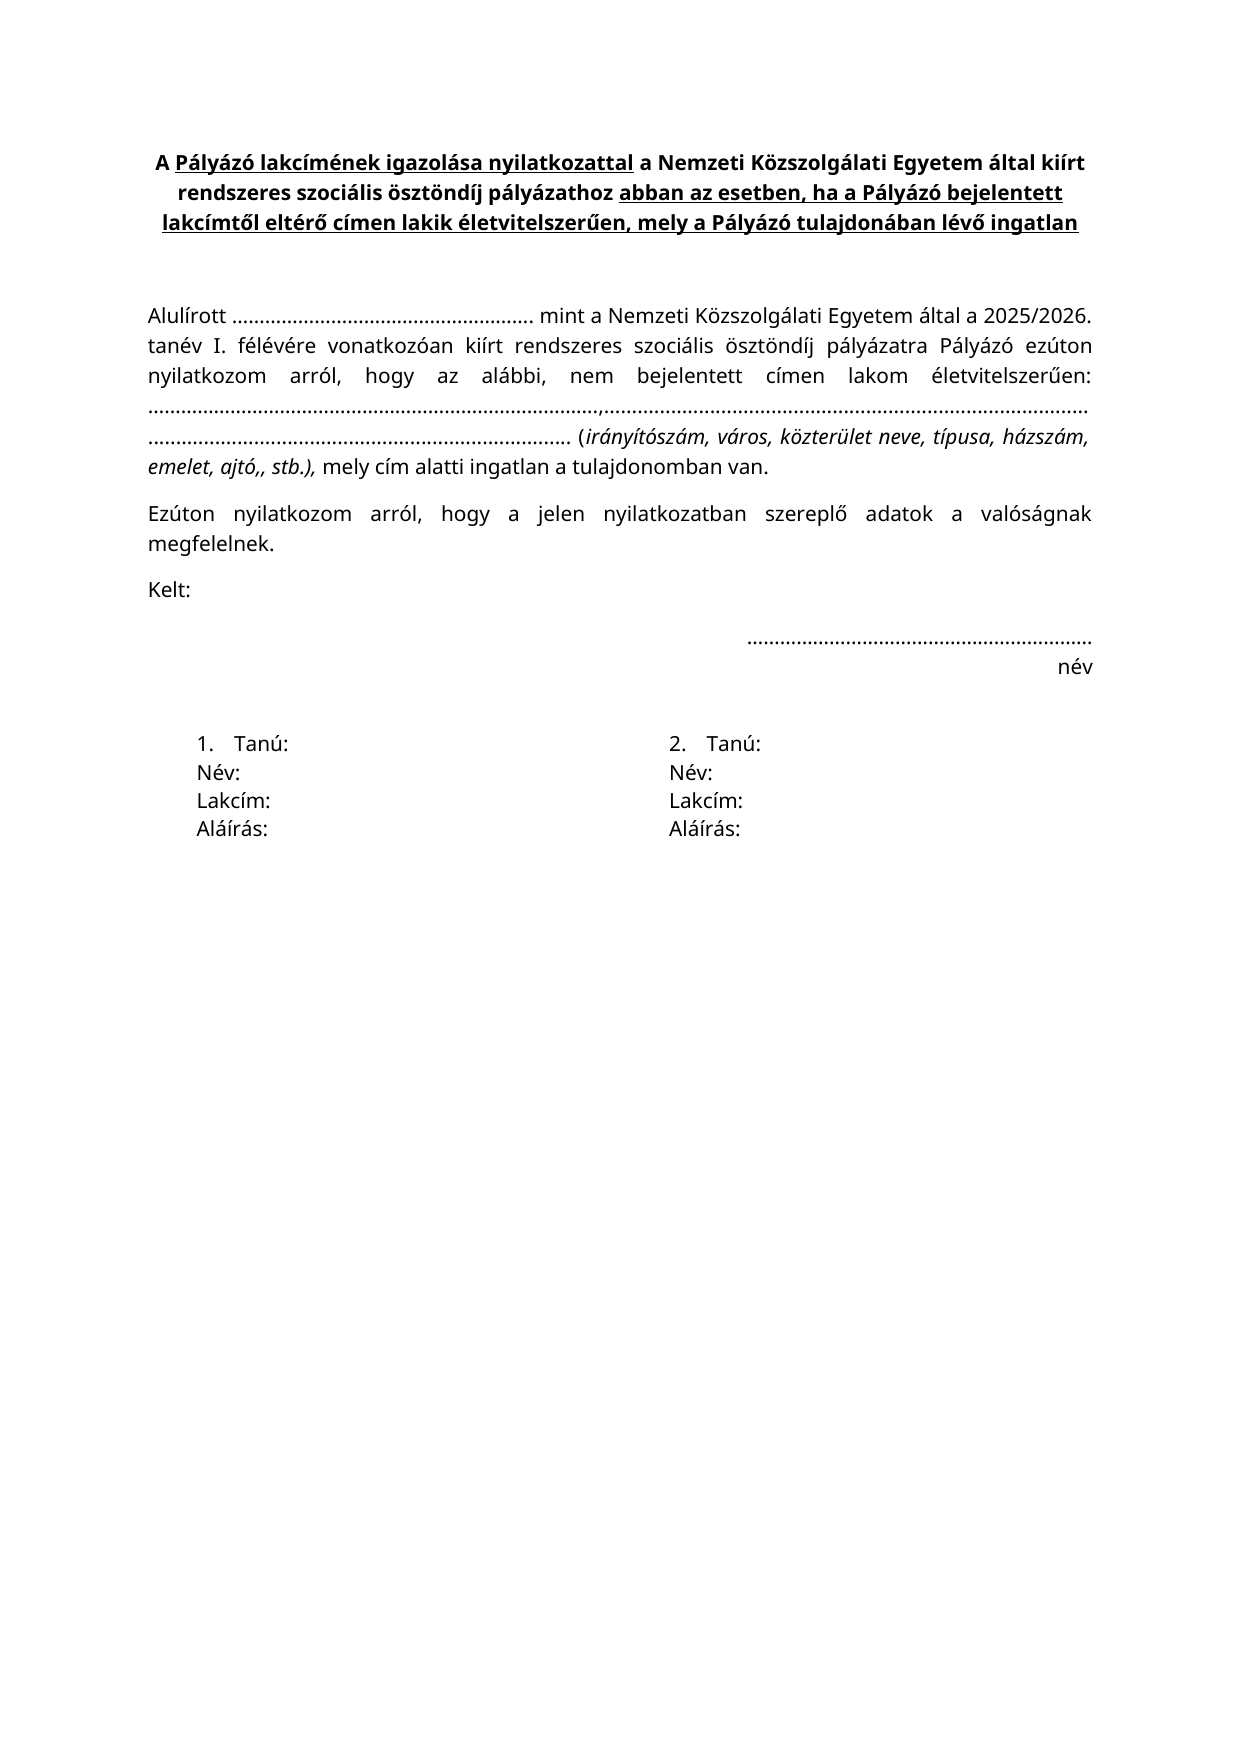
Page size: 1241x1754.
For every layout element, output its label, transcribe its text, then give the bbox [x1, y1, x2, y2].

table_header Tanú: Név: Lakcím: Aláírás: [148, 729, 620, 871]
text Ezúton nyilatkozom arról, hogy a jelen nyilatkozatban szereplő adatok a valóságnak megfelelnek. [148, 499, 1093, 557]
table_header Tanú: Név: Lakcím: Aláírás: [620, 729, 1093, 871]
text Kelt: [148, 576, 1093, 604]
text Alulírott ………………………………………………. mint a Nemzeti Közszolgálati Egyetem által a 2025/2026. tanév I. félévére vonatkozóan kiírt rendszeres szociális ösztöndíj pályázatra Pályázó ezúton nyilatkozom arról, hogy az alábbi, nem bejelentett címen lakom életvitelszerűen: ……………………………………………………………………….,................................................................................................................................................................... (irányítószám, város, közterület neve, típusa, házszám, emelet, ajtó,, stb.), mely cím alatti ingatlan a tulajdonomban van. [148, 301, 1093, 480]
text név [148, 652, 1093, 681]
text A Pályázó lakcímének igazolása nyilatkozattal a Nemzeti Közszolgálati Egyetem által kiírt rendszeres szociális ösztöndíj pályázathoz abban az esetben, ha a Pályázó bejelentett lakcímtől eltérő címen lakik életvitelszerűen, mely a Pályázó tulajdonában lévő ingatlan [148, 148, 1093, 236]
text ……………………………………………………… [148, 622, 1093, 651]
